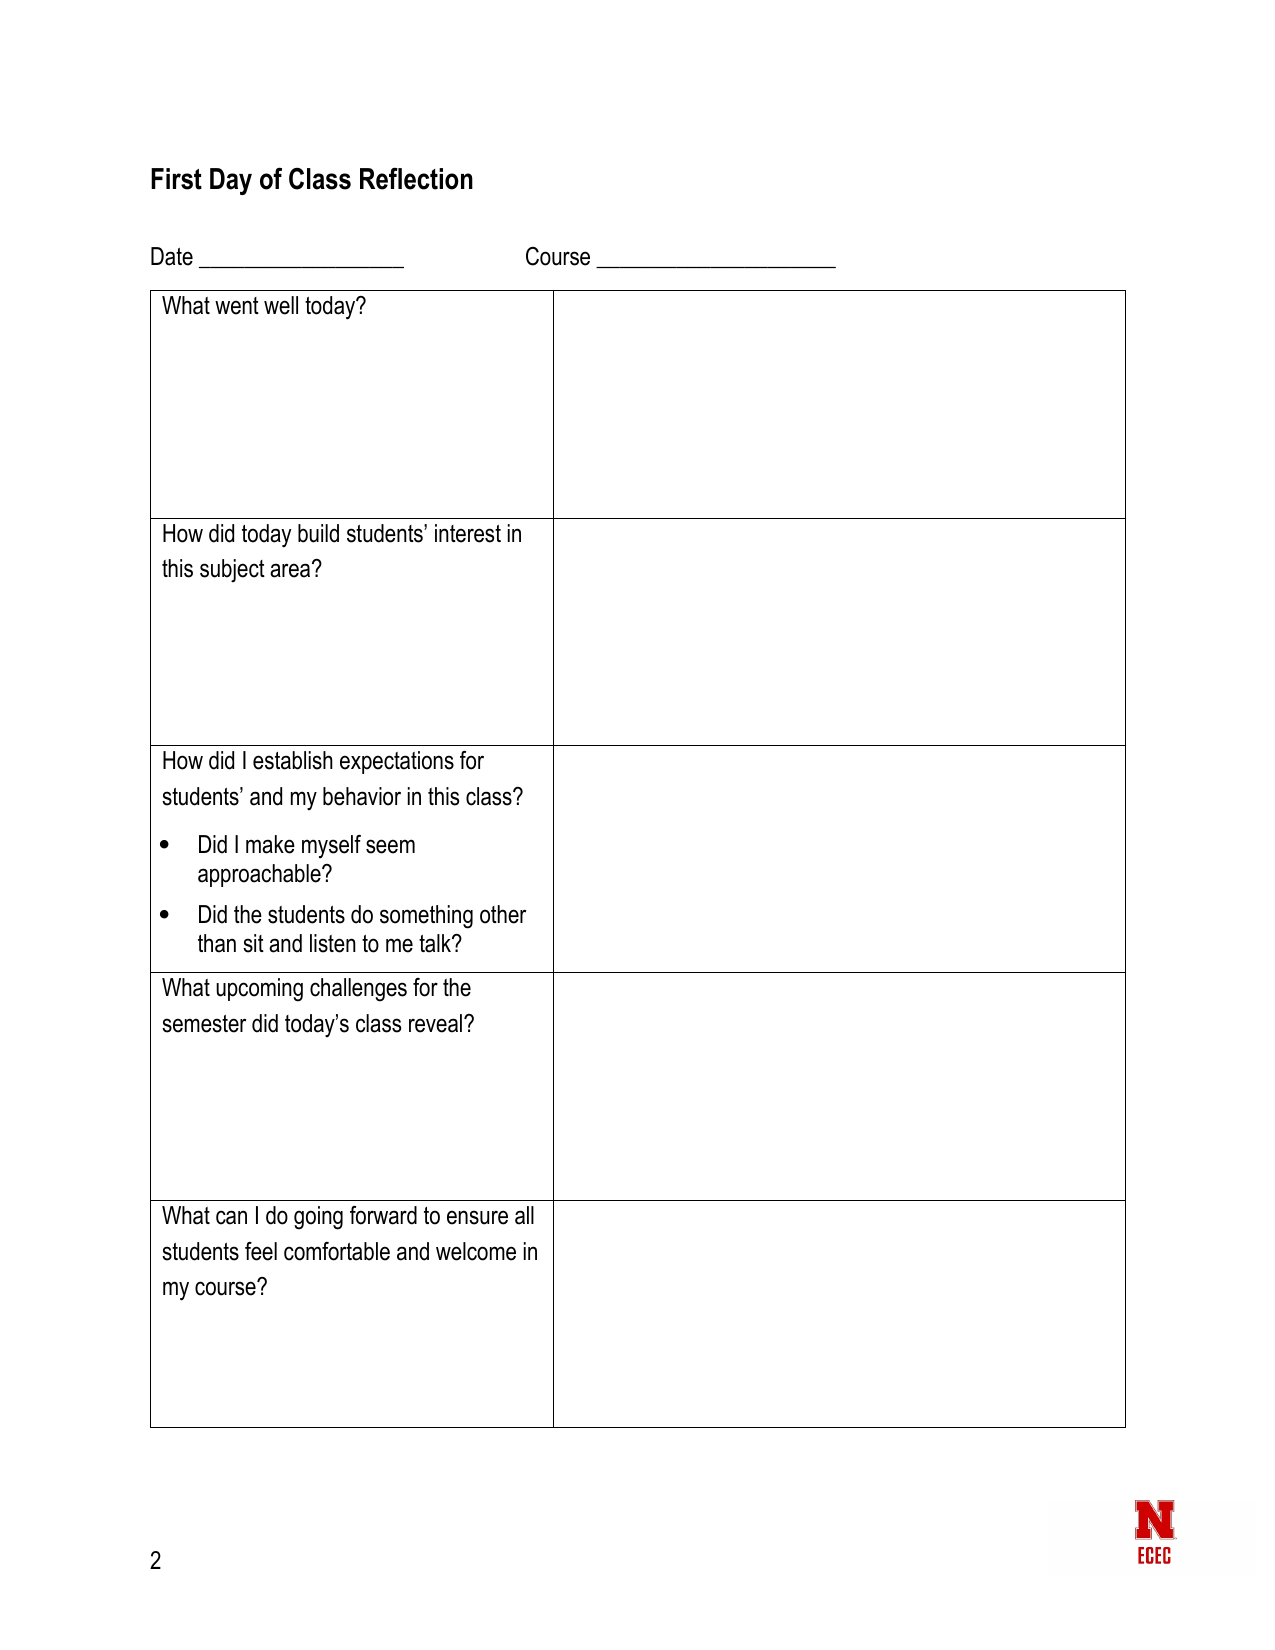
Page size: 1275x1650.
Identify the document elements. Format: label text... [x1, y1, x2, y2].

picture [1047, 1500, 1257, 1583]
subtitle First Day of Class Reflection [150, 162, 1125, 196]
table_cell What upcoming challenges for the semester did today’s class reveal? [151, 973, 553, 1200]
table_cell How did today build students’ interest in this subject area? [151, 519, 553, 745]
table_cell What can I do going forward to ensure all students feel comfortable and welcome in my course? [151, 1201, 553, 1427]
table_cell [554, 519, 1125, 745]
table_header [554, 291, 1125, 517]
table_cell [554, 746, 1125, 972]
table_cell How did I establish expectations for students’ and my behavior in this class? Did I make myself seem approachable? Did the students do something other than sit and listen to me talk? [151, 746, 553, 972]
table_header What went well today? [151, 291, 553, 517]
table_cell [554, 1201, 1125, 1427]
text Date __________________ Course _____________________ [150, 242, 1125, 271]
table_cell [554, 973, 1125, 1200]
